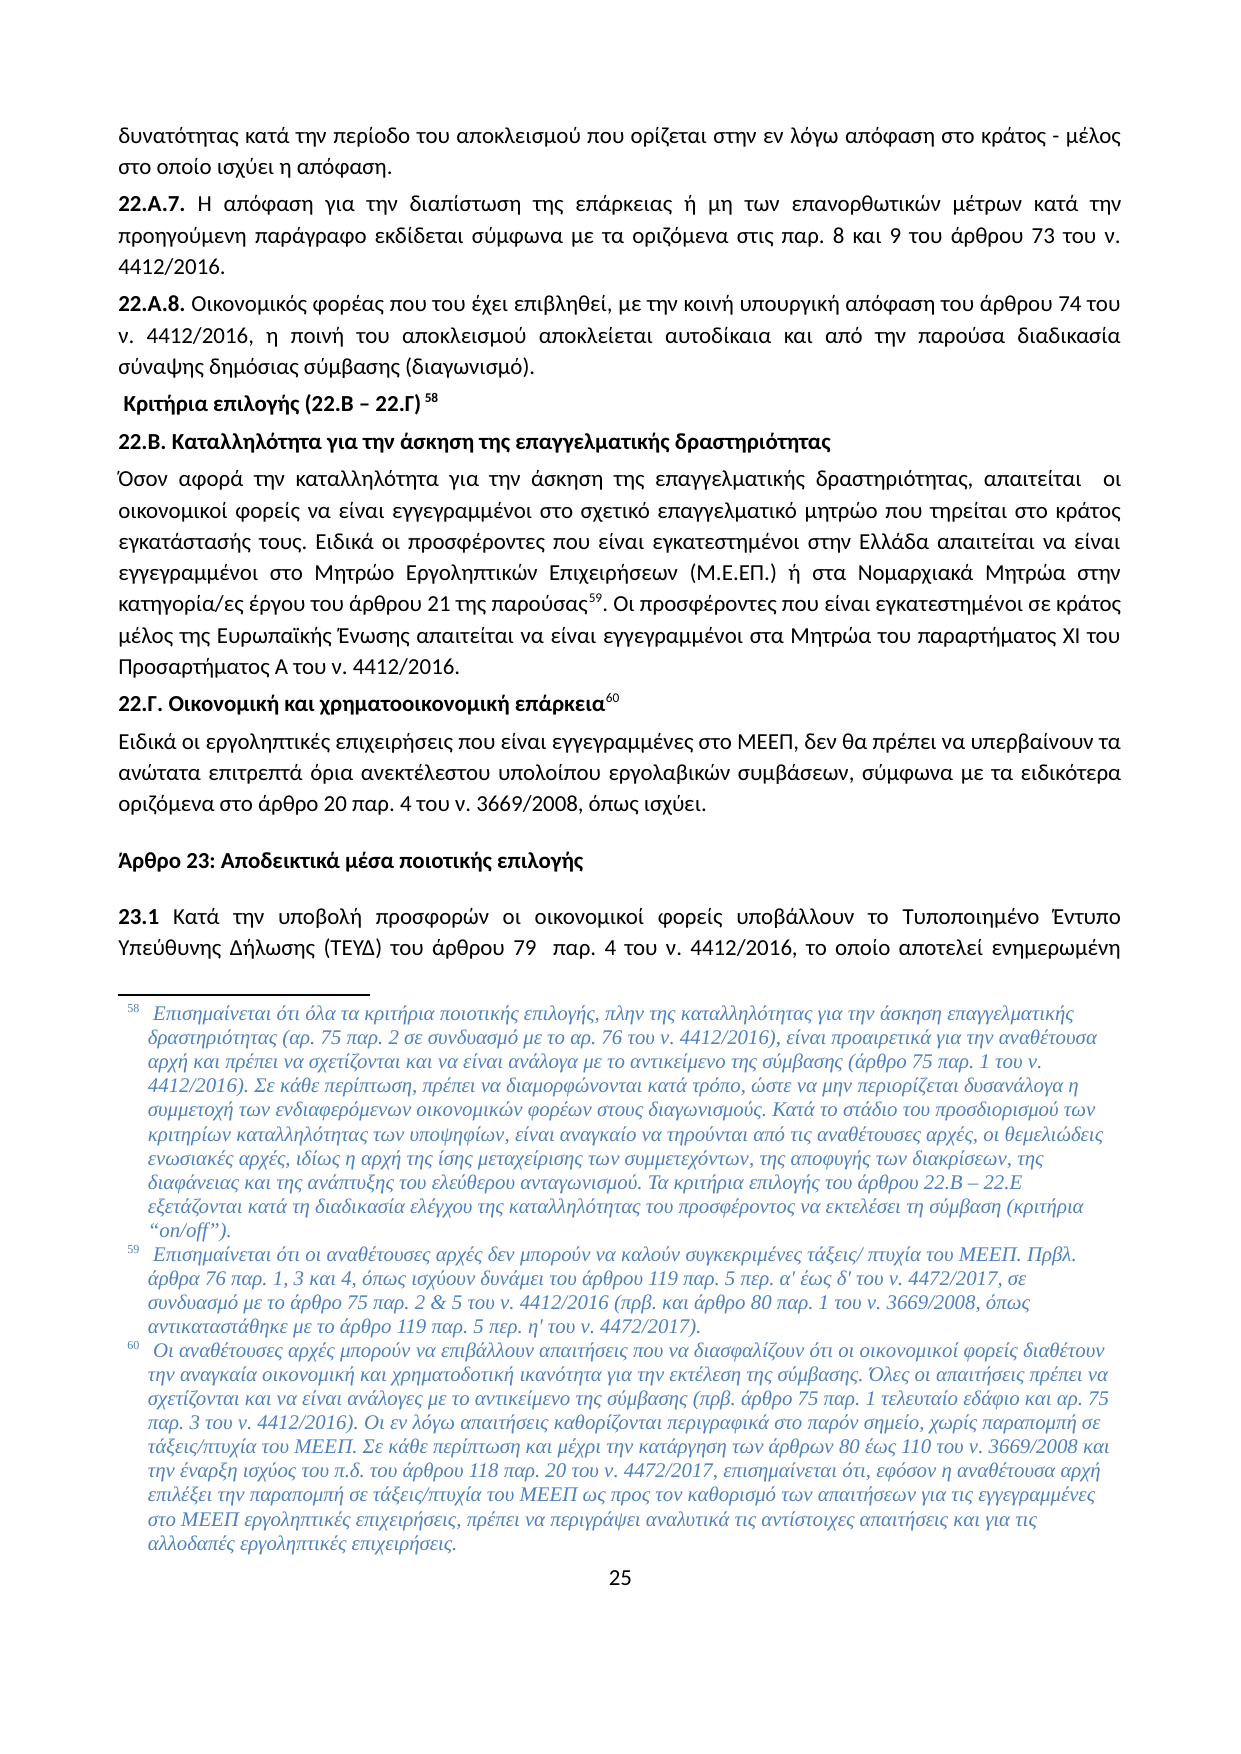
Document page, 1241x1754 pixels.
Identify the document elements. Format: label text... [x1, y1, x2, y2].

text Ειδικά οι εργοληπτικές επιχειρήσεις που είναι εγγεγραμμένες στο ΜΕΕΠ, δεν θα πρέπει να υπερβαίνουν τα ανώτατα επιτρεπτά όρια ανεκτέλεστου υπολοίπου εργολαβικών συμβάσεων, σύμφωνα με τα ειδικότερα οριζόμενα στο άρθρο 20 παρ. 4 του ν. 3669/2008, όπως ισχύει. [118, 724, 1122, 818]
text 22.Β. Καταλληλότητα για την άσκηση της επαγγελματικής δραστηριότητας [118, 424, 1122, 456]
text Όσον αφορά την καταλληλότητα για την άσκηση της επαγγελματικής δραστηριότητας, απαιτείται οι οικονομικοί φορείς να είναι εγγεγραμμένοι στο σχετικό επαγγελματικό μητρώο που τηρείται στο κράτος εγκατάστασής τους. Ειδικά οι προσφέροντες που είναι εγκατεστημένοι στην Ελλάδα απαιτείται να είναι εγγεγραμμένοι στο Μητρώο Εργοληπτικών Επιχειρήσεων (Μ.Ε.ΕΠ.) ή στα Νομαρχιακά Μητρώα στην κατηγορία/ες έργου του άρθρου 21 της παρούσας. Οι προσφέροντες που είναι εγκατεστημένοι σε κράτος μέλος της Ευρωπαϊκής Ένωσης απαιτείται να είναι εγγεγραμμένοι στα Μητρώα του παραρτήματος ΧΙ του Προσαρτήματος Α του ν. 4412/2016. [118, 462, 1122, 681]
text 22.Α.7. Η απόφαση για την διαπίστωση της επάρκειας ή μη των επανορθωτικών μέτρων κατά την προηγούμενη παράγραφο εκδίδεται σύμφωνα με τα οριζόμενα στις παρ. 8 και 9 του άρθρου 73 του ν. 4412/2016. [118, 187, 1122, 281]
subtitle Άρθρο 23: Αποδεικτικά μέσα ποιοτικής επιλογής [118, 843, 1122, 874]
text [118, 118, 1122, 181]
text 22.Γ. Οικονομική και χρηματοοικονομική επάρκεια [118, 687, 1122, 718]
text 23.1 Κατά την υποβολή προσφορών οι οικονομικοί φορείς υποβάλλουν το Τυποποιημένο Έντυπο Υπεύθυνης Δήλωσης (ΤΕΥΔ) του άρθρου 79 παρ. 4 του ν. 4412/2016, το οποίο αποτελεί ενημερωμένη υπεύθυνη δήλωση, με τις συνέπειες του ν. 1599/1986 (Α΄75), ως προκαταρκτική απόδειξη προς αντικατάσταση των πιστοποιητικών που εκδίδουν δημόσιες αρχές ή τρίτα μέρη, επιβεβαιώνοντας ότι ο εν λόγω οικονομικός φορέας πληροί τις ακόλουθες προϋποθέσεις: [118, 899, 1122, 962]
text 22.Α.8. Οικονομικός φορέας που του έχει επιβληθεί, με την κοινή υπουργική απόφαση του άρθρου 74 του ν. 4412/2016, η ποινή του αποκλεισμού αποκλείεται αυτοδίκαια και από την παρούσα διαδικασία σύναψης δημόσιας σύμβασης (διαγωνισμό). [118, 287, 1122, 381]
text Κριτήρια επιλογής (22.Β – 22.Γ) [118, 387, 1122, 418]
